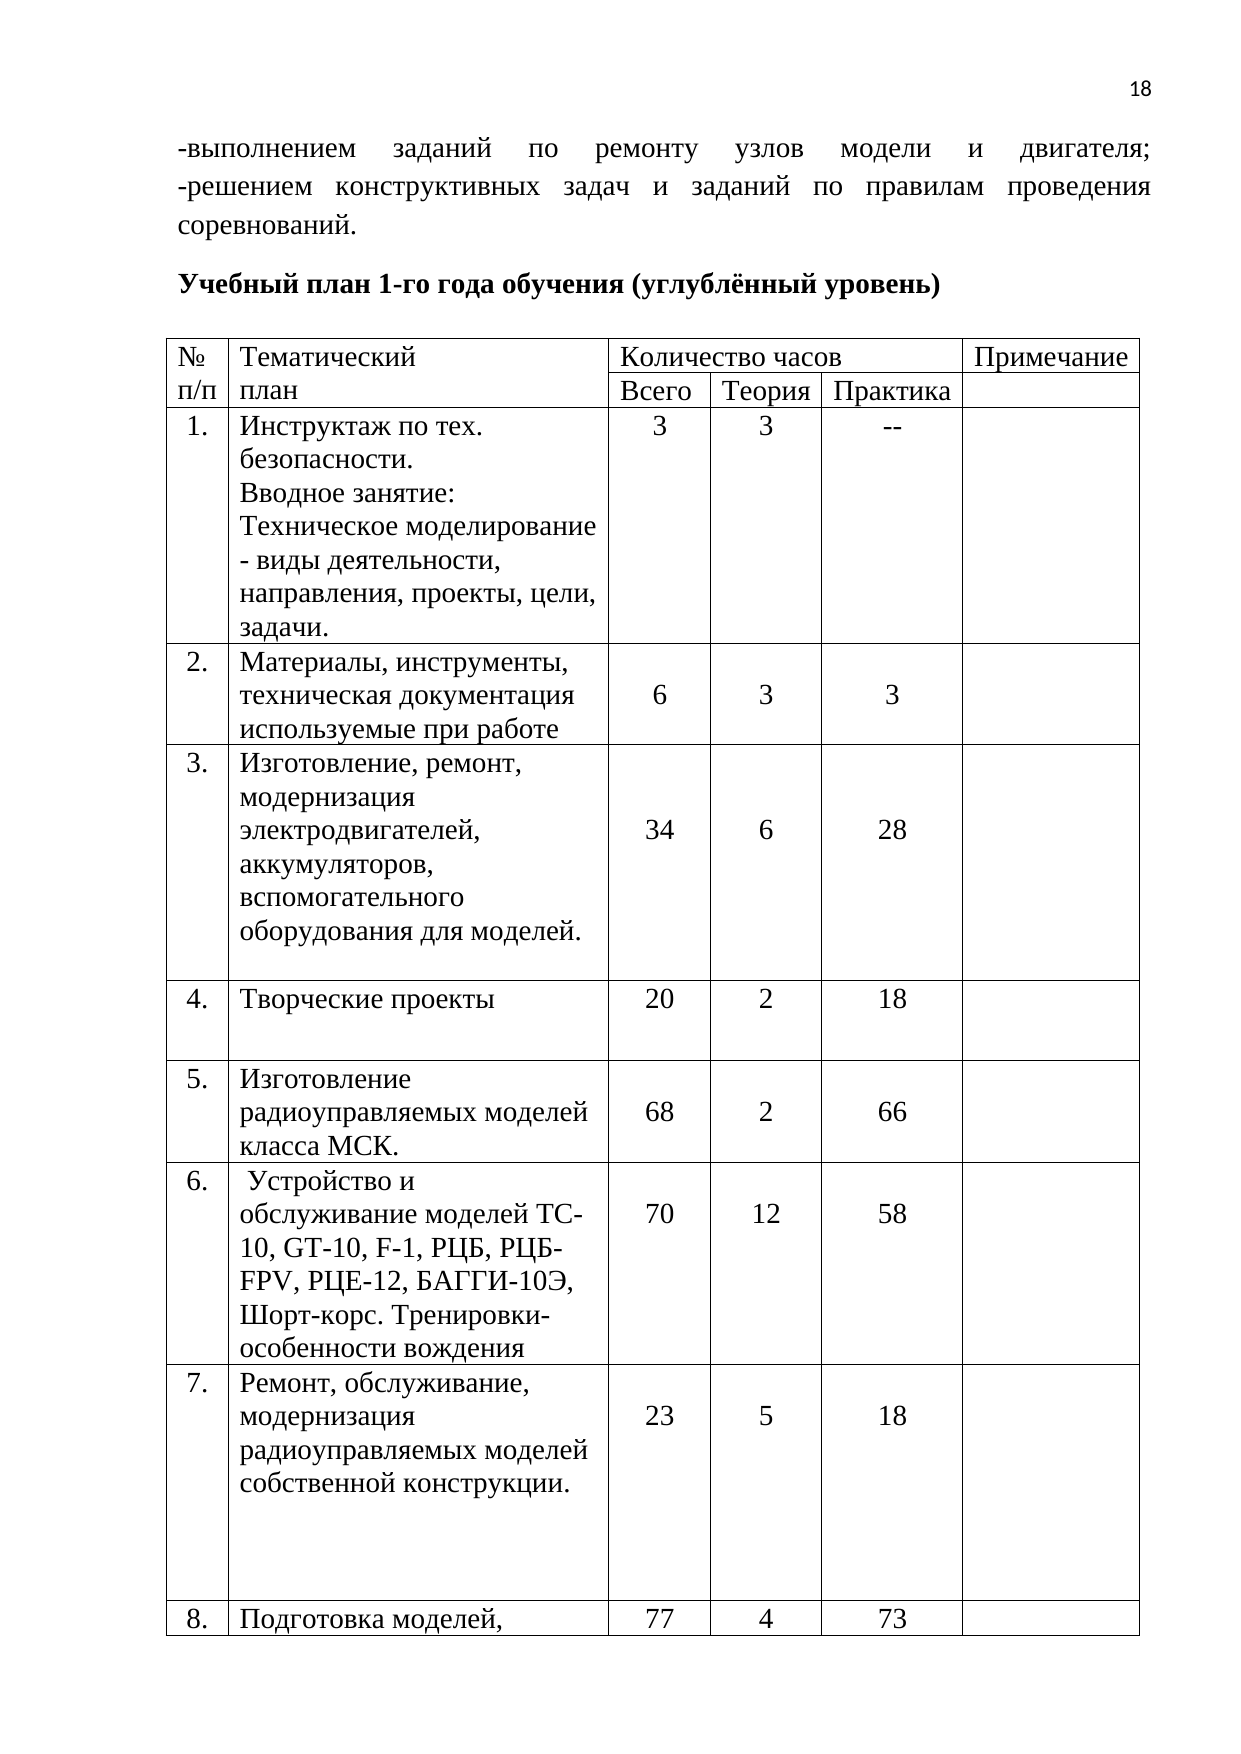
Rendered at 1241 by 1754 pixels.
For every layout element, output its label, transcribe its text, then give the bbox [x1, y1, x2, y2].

table_cell Всего [609, 373, 710, 407]
text Учебный план 1-го года обучения (углублённый уровень) [177, 266, 1152, 300]
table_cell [229, 1601, 608, 1635]
table_cell -- [822, 408, 962, 643]
table_cell 6 [609, 644, 710, 744]
table_cell 3 [609, 408, 710, 643]
table_header Тематический план [229, 339, 608, 407]
table_header Примечание [963, 339, 1139, 372]
table_cell 5 [711, 1365, 821, 1600]
table_cell [963, 1061, 1139, 1162]
table_cell 4 [711, 1601, 821, 1635]
table_cell 6 [711, 745, 821, 980]
table_cell Теория [711, 373, 821, 407]
table_cell [963, 1601, 1139, 1635]
table_cell 7. [167, 1365, 228, 1600]
table_cell 2 [711, 1061, 821, 1162]
table_cell 18 [822, 981, 962, 1060]
table_cell 58 [822, 1163, 962, 1364]
table_header № п/п [167, 339, 228, 407]
table_cell 4. [167, 981, 228, 1060]
table_cell Изготовление, ремонт, модернизация электродвигателей, аккумуляторов, вспомогательного оборудования для моделей. [229, 745, 608, 980]
table_cell Устройство и обслуживание моделей ТС-10, GT-10, F-1, РЦБ, РЦБ-FPV, РЦЕ-12, БАГГИ-10Э, Шорт-корс. Тренировки-особенности вождения [229, 1163, 608, 1364]
table_cell Изготовление радиоуправляемых моделей класса МСК. [229, 1061, 608, 1162]
table_header Количество часов [609, 339, 962, 372]
table_cell [963, 408, 1139, 643]
table_cell Практика [822, 373, 962, 407]
table_cell 23 [609, 1365, 710, 1600]
table_cell 70 [609, 1163, 710, 1364]
table_cell 77 [609, 1601, 710, 1635]
table_cell 1. [167, 408, 228, 643]
table_cell 3. [167, 745, 228, 980]
table_cell Ремонт, обслуживание, модернизация радиоуправляемых моделей собственной конструкции. [229, 1365, 608, 1600]
table_cell 2 [711, 981, 821, 1060]
table_cell 34 [609, 745, 710, 980]
table_cell 2. [167, 644, 228, 744]
table_cell Творческие проекты [229, 981, 608, 1060]
table_cell [963, 644, 1139, 744]
table_cell [963, 373, 1139, 407]
table_cell 6. [167, 1163, 228, 1364]
table_cell [963, 745, 1139, 980]
table_cell 5. [167, 1061, 228, 1162]
table_cell 20 [609, 981, 710, 1060]
table_cell Материалы, инструменты, техническая документация используемые при работе [229, 644, 608, 744]
table_cell 8. [167, 1601, 228, 1635]
table_cell 73 [822, 1601, 962, 1635]
text -выполнением заданий по ремонту узлов модели и двигателя; -решением конструктивных задач и заданий по правилам проведения соревнований. [177, 130, 1152, 240]
table_cell [963, 1365, 1139, 1600]
table_cell 68 [609, 1061, 710, 1162]
table_cell 12 [711, 1163, 821, 1364]
table_cell 3 [822, 644, 962, 744]
table_cell Инструктаж по тех. безопасности. Вводное занятие: Техническое моделирование - виды деятельности, направления, проекты, цели, задачи. [229, 408, 608, 643]
table_cell 18 [822, 1365, 962, 1600]
table_cell 66 [822, 1061, 962, 1162]
table_cell 28 [822, 745, 962, 980]
table_cell 3 [711, 644, 821, 744]
table_cell [963, 981, 1139, 1060]
table_cell [963, 1163, 1139, 1364]
table_cell 3 [711, 408, 821, 643]
